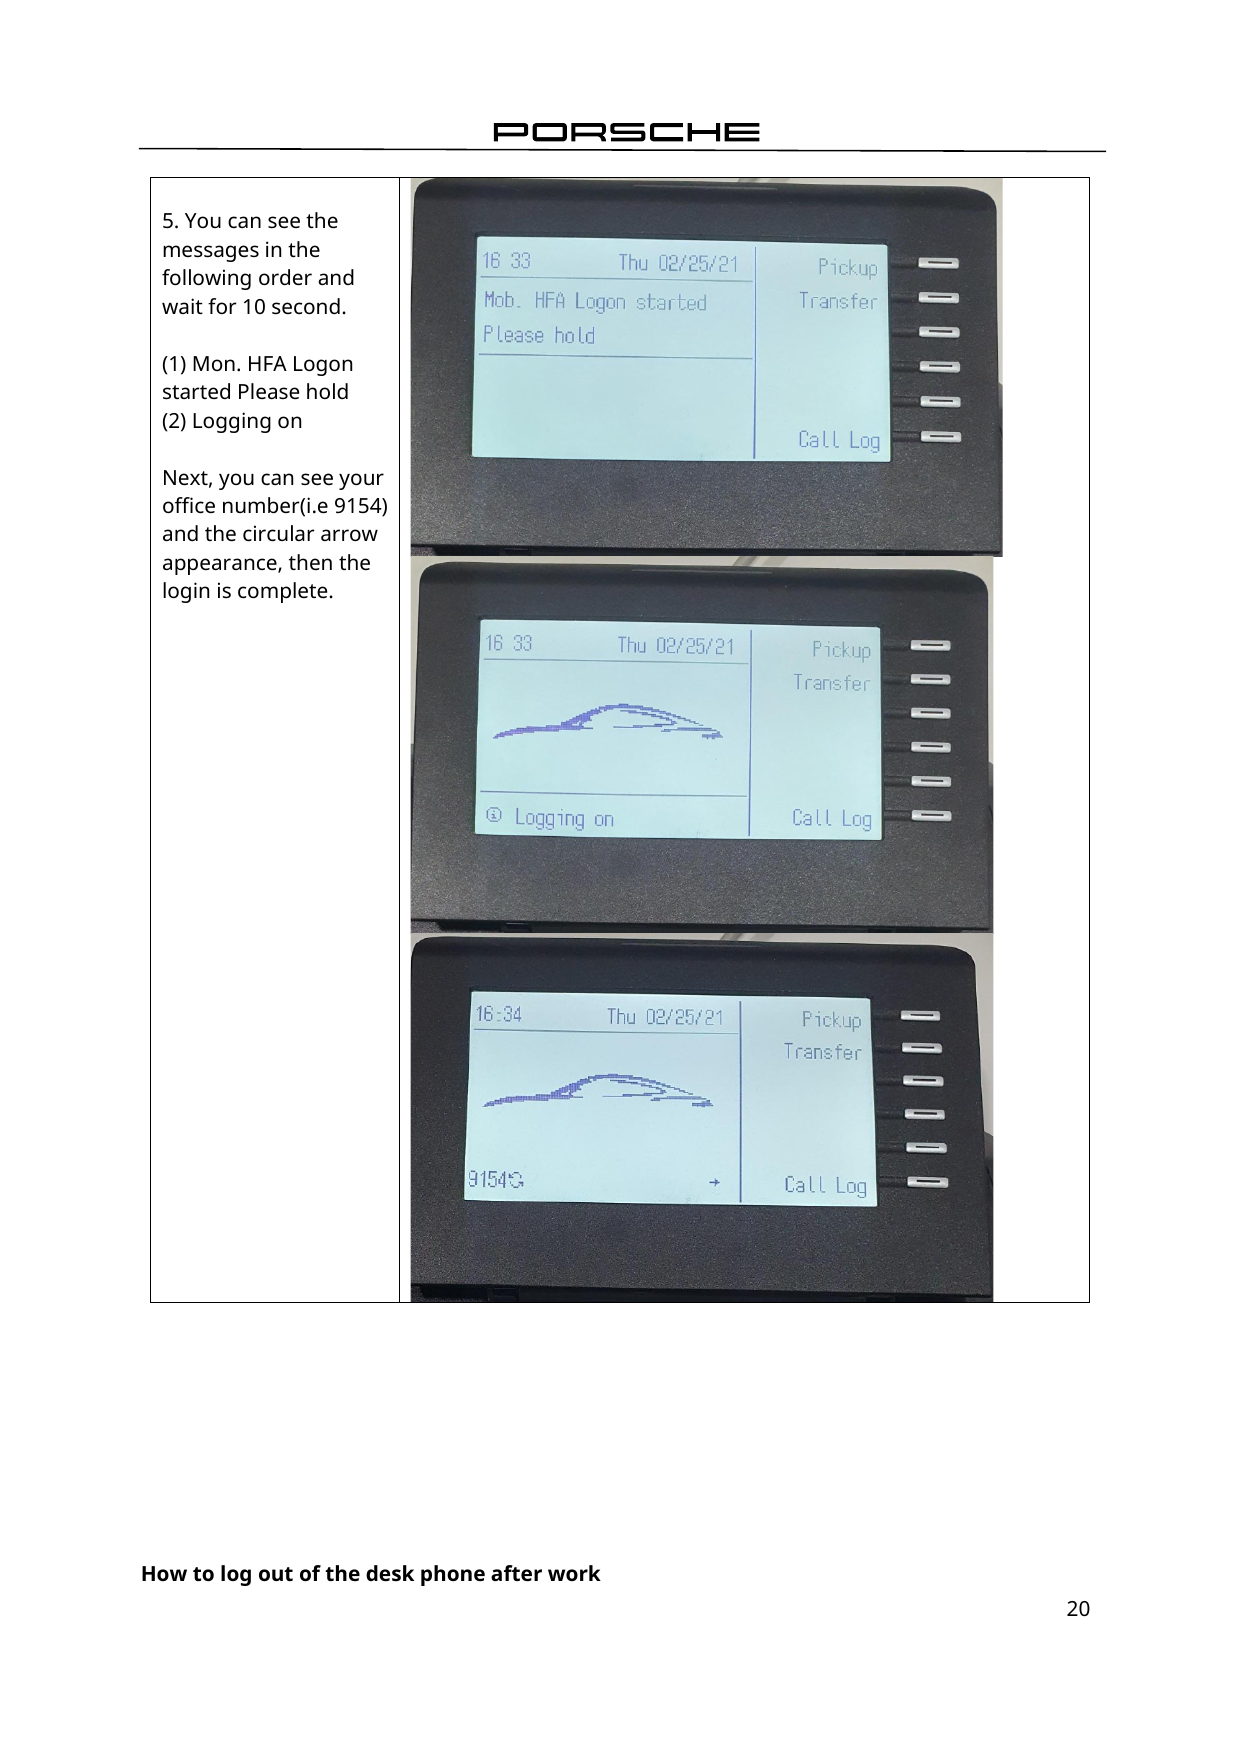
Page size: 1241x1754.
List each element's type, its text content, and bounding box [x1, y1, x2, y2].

table_cell [994, 178, 1089, 1302]
table_cell 5. You can see the messages in the following order and wait for 10 second. (1) Mon. HFA Logon started Please hold (2) Logging on Next, you can see your office number(i.e 9154) and the circular arrow appearance, then the login is complete. [151, 178, 399, 1302]
table_cell [400, 178, 410, 1302]
text How to log out of the desk phone after work [141, 1559, 1090, 1587]
picture [410, 178, 1003, 1302]
